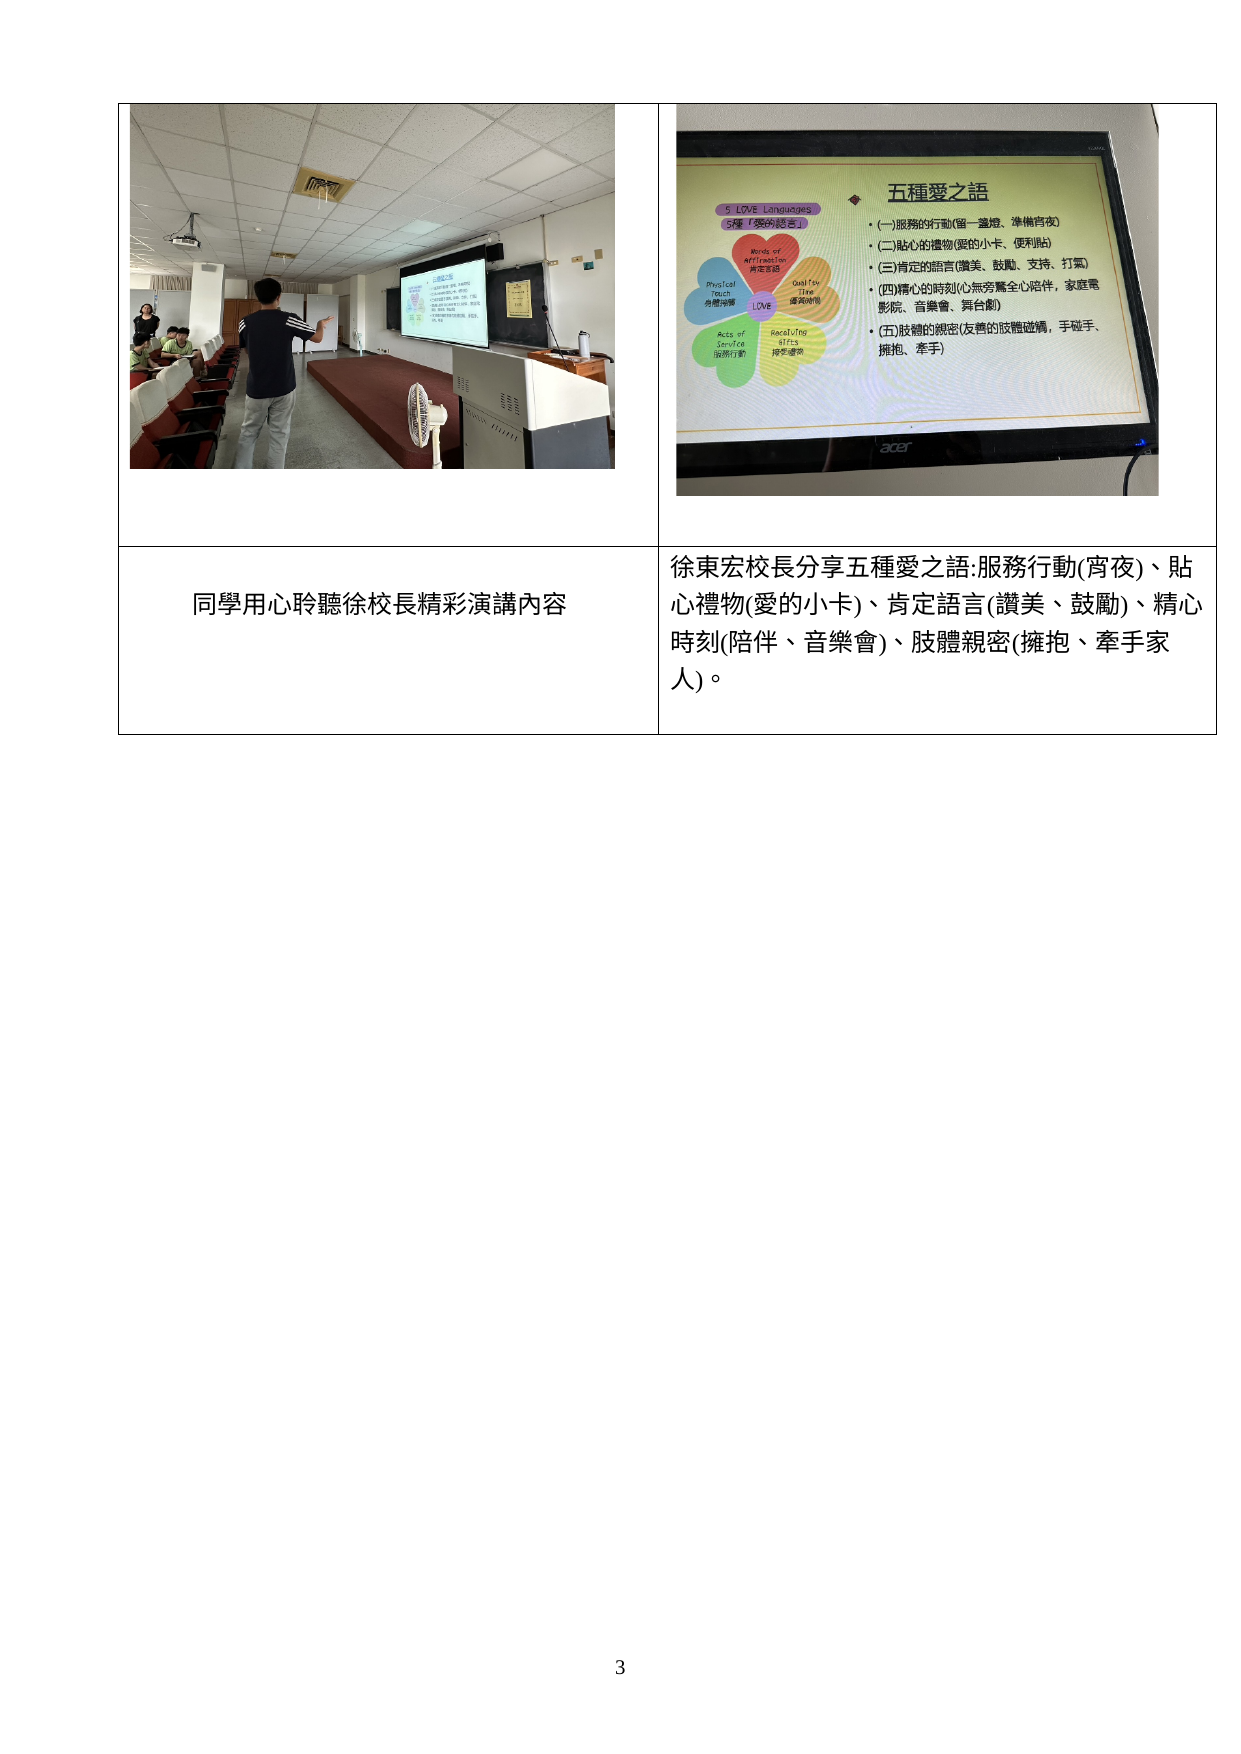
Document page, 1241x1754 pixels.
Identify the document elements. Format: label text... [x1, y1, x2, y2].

table_cell 同學用心聆聽徐校長精彩演講內容 [119, 547, 658, 734]
picture [676, 104, 1159, 496]
table_cell 徐東宏校長分享五種愛之語:服務行動(宵夜)、貼心禮物(愛的小卡)、肯定語言(讚美、鼓勵)、精心時刻(陪伴、音樂會)、肢體親密(擁抱、牽手家人)。 [659, 547, 1216, 734]
picture [129, 104, 615, 469]
table_cell [119, 104, 658, 546]
table_cell [659, 104, 1216, 546]
